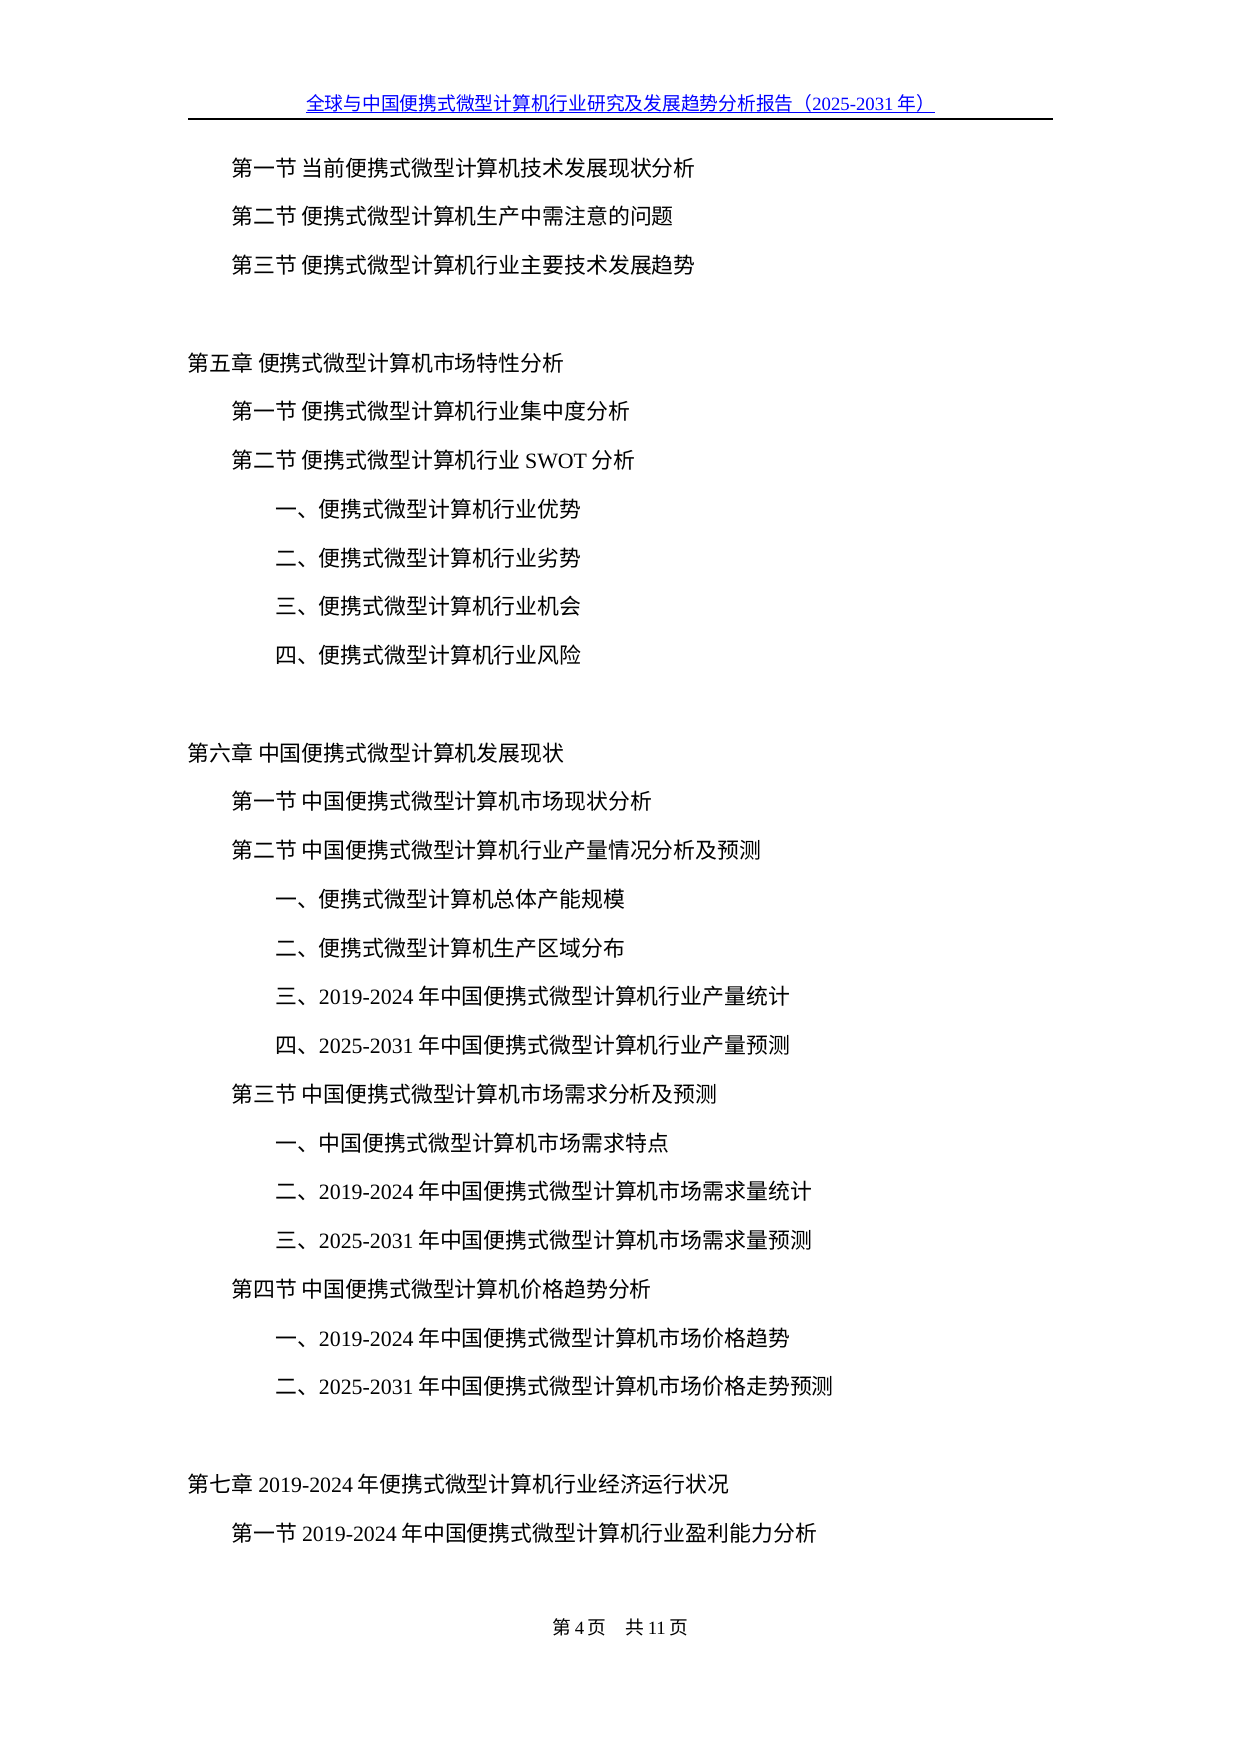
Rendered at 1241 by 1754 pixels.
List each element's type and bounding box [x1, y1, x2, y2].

text [187, 150, 1053, 1548]
